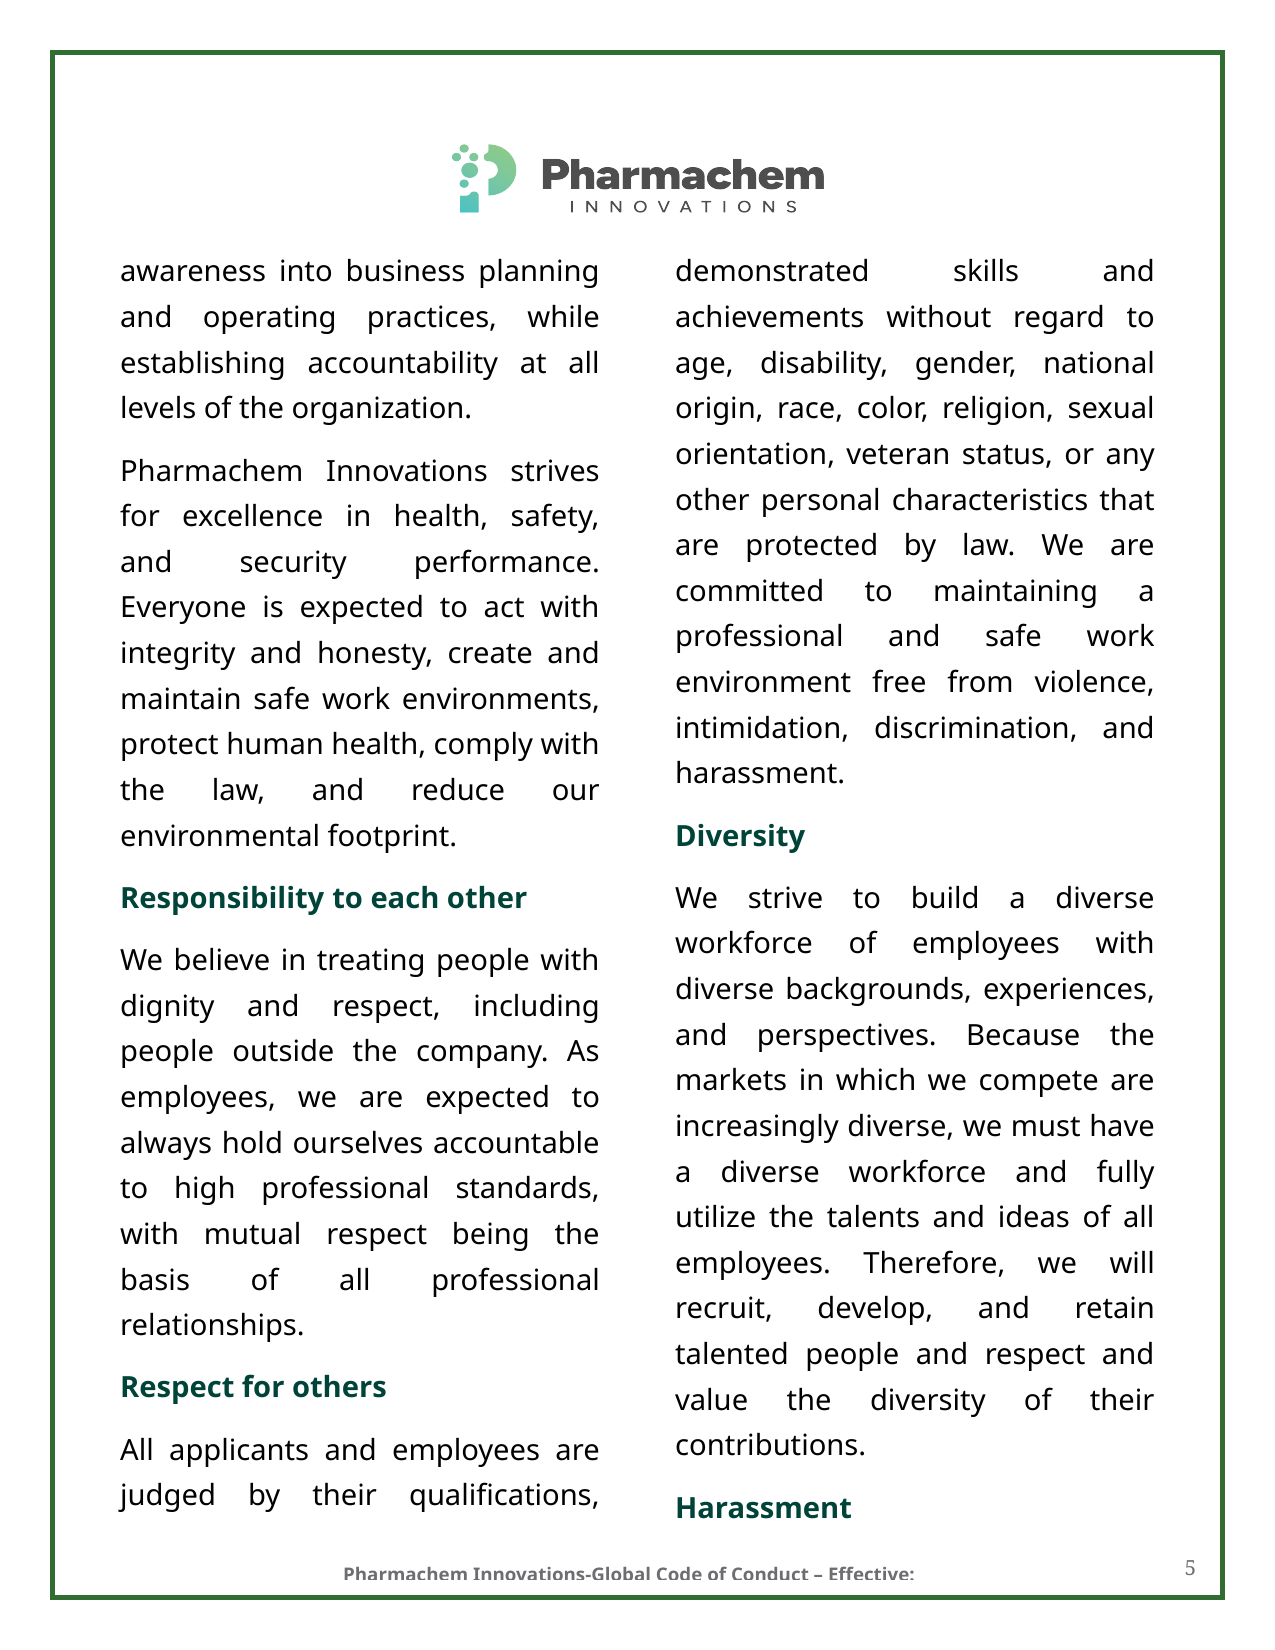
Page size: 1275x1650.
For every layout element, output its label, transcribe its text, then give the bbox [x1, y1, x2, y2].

text Respect for others [120, 1367, 600, 1406]
text Harassment [675, 1487, 1155, 1527]
text We strive to build a diverse workforce of employees with diverse backgrounds, experiences, and perspectives. Because the markets in which we compete are increasingly diverse, we must have a diverse workforce and fully utilize the talents and ideas of all employees. Therefore, we will recruit, develop, and retain talented people and respect and value the diversity of their contributions. [675, 877, 1155, 1464]
text All applicants and employees are judged by their qualifications, demonstrated skills and achievements without regard to age, disability, gender, national origin, race, color, religion, sexual orientation, veteran status, or any other personal characteristics that are protected by law. We are committed to maintaining a professional and safe work environment free from violence, intimidation, discrimination, and harassment. [675, 251, 1155, 792]
text Diversity [675, 815, 1155, 854]
picture [450, 109, 826, 251]
text Responsibility to each other [120, 877, 600, 917]
text We believe in treating people with dignity and respect, including people outside the company. As employees, we are expected to always hold ourselves accountable to high professional standards, with mutual respect being the basis of all professional relationships. [120, 939, 600, 1344]
text Pharmachem Innovations strives for excellence in health, safety, and security performance. Everyone is expected to act with integrity and honesty, create and maintain safe work environments, protect human health, comply with the law, and reduce our environmental footprint. [120, 450, 600, 854]
text All applicants and employees are judged by their qualifications, demonstrated skills and achievements without regard to age, disability, gender, national origin, race, color, religion, sexual orientation, veteran status, or any other personal characteristics that are protected by law. We are committed to maintaining a professional and safe work environment free from violence, intimidation, discrimination, and harassment. [120, 1429, 600, 1514]
